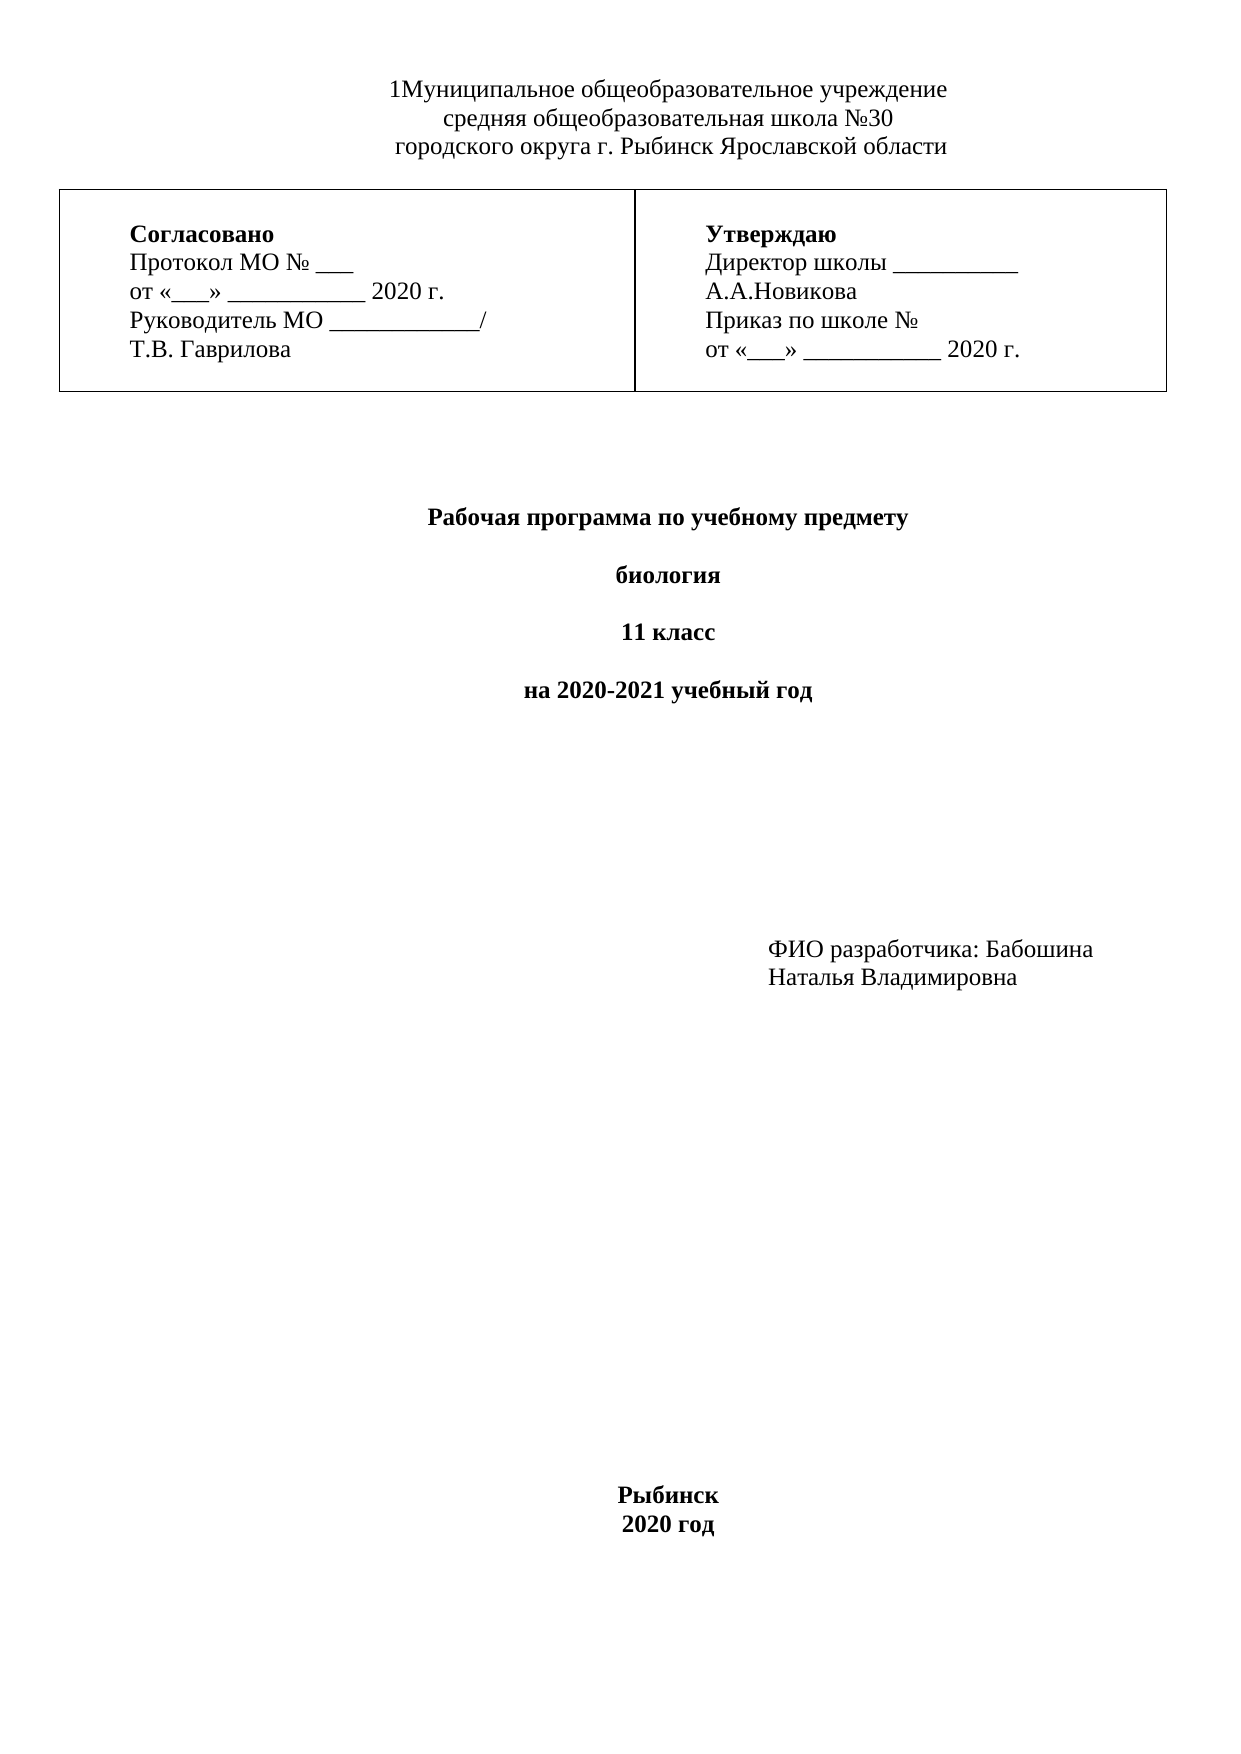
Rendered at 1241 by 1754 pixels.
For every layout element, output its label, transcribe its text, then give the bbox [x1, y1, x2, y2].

text 1Муниципальное общеобразовательное учреждение [192, 74, 1144, 103]
table_header Утверждаю Директор школы __________ А.А.Новикова Приказ по школе № от «___» ___________ 2020 г. [636, 190, 1166, 391]
text городского округа г. Рыбинск Ярославской области [192, 131, 1144, 160]
text Рабочая программа по учебному предмету [192, 502, 1144, 531]
text на 2020-2021 учебный год [192, 675, 1144, 704]
text Рыбинск [192, 1480, 1144, 1509]
text биология [192, 560, 1144, 589]
text 11 класс [192, 617, 1144, 646]
text 2020 год [192, 1509, 1144, 1537]
text ФИО разработчика: Бабошина Наталья Владимировна [768, 934, 1185, 991]
table_header Согласовано Протокол МО № ___ от «___» ___________ 2020 г. Руководитель МО ____________/ Т.В. Гаврилова [60, 190, 634, 391]
text средняя общеобразовательная школа №30 [192, 103, 1144, 131]
